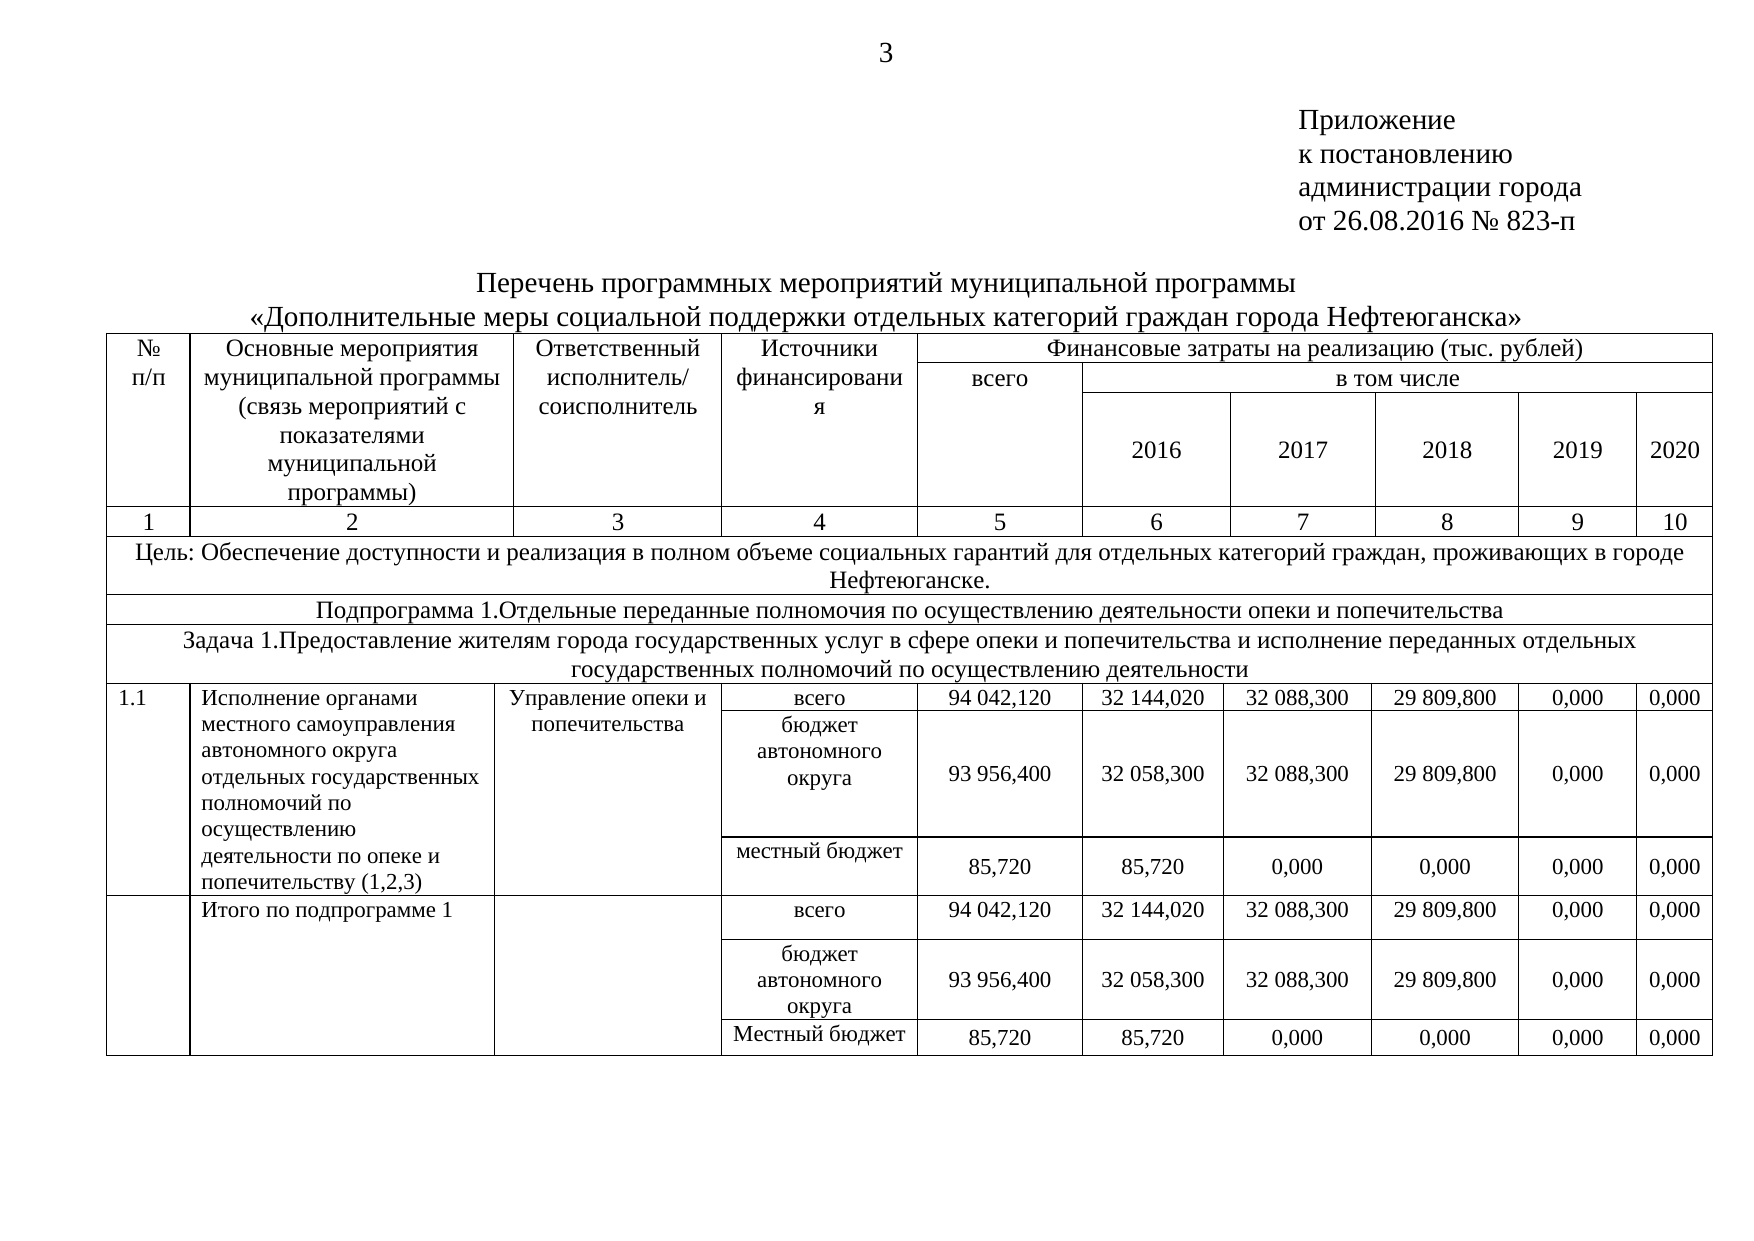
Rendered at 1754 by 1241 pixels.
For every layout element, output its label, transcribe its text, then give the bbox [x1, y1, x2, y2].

text администрации города [1298, 169, 1654, 203]
table_cell 9 [1519, 507, 1636, 536]
table_cell 0,000 [1372, 838, 1518, 894]
text Перечень программных мероприятий муниципальной программы [118, 265, 1654, 299]
table_cell бюджет автономного округа [722, 711, 917, 836]
table_header Ответственный исполнитель/ соисполнитель [514, 334, 721, 506]
table_cell 32 144,020 [1083, 896, 1223, 938]
table_cell [107, 896, 189, 1055]
table_cell Цель: Обеспечение доступности и реализация в полном объеме социальных гарантий для отдельных категорий граждан, проживающих в городе Нефтеюганске. [107, 537, 1712, 594]
table_cell 32 058,300 [1083, 940, 1223, 1019]
table_cell местный бюджет [722, 838, 917, 894]
table_cell 32 088,300 [1224, 711, 1371, 836]
table_cell 0,000 [1637, 940, 1712, 1019]
text к постановлению [1224, 136, 1654, 169]
table_cell Итого по подпрограмме 1 [191, 896, 494, 1055]
table_cell 32 058,300 [1083, 711, 1223, 836]
table_cell 1.1 [107, 684, 189, 894]
table_cell 32 088,300 [1224, 896, 1371, 938]
table_cell 0,000 [1519, 684, 1636, 710]
table_cell [495, 896, 721, 1055]
table_cell 5 [918, 507, 1082, 536]
table_cell 7 [1231, 507, 1375, 536]
text от 26.08.2016 № 823-п [1298, 203, 1654, 237]
table_cell 0,000 [1519, 896, 1636, 938]
table_cell 6 [1083, 507, 1230, 536]
table_cell 94 042,120 [918, 896, 1082, 938]
table_cell 4 [722, 507, 917, 536]
table_cell 93 956,400 [918, 940, 1082, 1019]
table_cell Местный бюджет [722, 1020, 917, 1055]
table_header Финансовые затраты на реализацию (тыс. рублей) [918, 334, 1712, 362]
table_cell 1 [107, 507, 189, 536]
table_cell 29 809,800 [1372, 711, 1518, 836]
table_cell 94 042,120 [918, 684, 1082, 710]
table_cell 32 144,020 [1083, 684, 1223, 710]
table_cell всего [722, 684, 917, 710]
table_cell 85,720 [1083, 838, 1223, 894]
table_cell 0,000 [1372, 1020, 1518, 1055]
table_cell Подпрограмма 1.Отдельные переданные полномочия по осуществлению деятельности опеки и попечительства [107, 595, 1712, 624]
table_cell Исполнение органами местного самоуправления автономного округа отдельных государственных полномочий по осуществлению деятельности по опеке и попечительству (1,2,3) [191, 684, 494, 894]
table_cell 2016 [1083, 393, 1230, 506]
table_cell 29 809,800 [1372, 940, 1518, 1019]
table_cell всего [722, 896, 917, 938]
table_cell 3 [514, 507, 721, 536]
table_cell 32 088,300 [1224, 684, 1371, 710]
table_cell 32 088,300 [1224, 940, 1371, 1019]
table_cell 2017 [1231, 393, 1375, 506]
table_cell 0,000 [1224, 838, 1371, 894]
table_cell 0,000 [1519, 711, 1636, 836]
table_cell 2020 [1637, 393, 1712, 506]
table_header Основные мероприятия муниципальной программы (связь мероприятий с показателями муниципальной программы) [191, 334, 513, 506]
table_cell 29 809,800 [1372, 896, 1518, 938]
table_cell 0,000 [1519, 1020, 1636, 1055]
table_cell всего [918, 363, 1082, 506]
table_cell 2019 [1519, 393, 1636, 506]
table_cell 0,000 [1637, 684, 1712, 710]
table_cell 0,000 [1637, 1020, 1712, 1055]
text Приложение [1224, 102, 1654, 136]
table_header № п/п [107, 334, 189, 506]
table_cell 29 809,800 [1372, 684, 1518, 710]
table_cell 10 [1637, 507, 1712, 536]
table_cell Задача 1.Предоставление жителям города государственных услуг в сфере опеки и попечительства и исполнение переданных отдельных государственных полномочий по осуществлению деятельности [107, 625, 1712, 683]
table_cell в том числе [1083, 363, 1712, 392]
table_cell 93 956,400 [918, 711, 1082, 836]
table_cell 0,000 [1637, 896, 1712, 938]
table_cell 0,000 [1637, 838, 1712, 894]
table_cell 0,000 [1224, 1020, 1371, 1055]
table_cell 2 [191, 507, 513, 536]
table_header Источники финансирования [722, 334, 917, 506]
table_cell 0,000 [1637, 711, 1712, 836]
table_cell 0,000 [1519, 940, 1636, 1019]
table_cell 0,000 [1519, 838, 1636, 894]
table_cell 8 [1376, 507, 1518, 536]
table_cell 2018 [1376, 393, 1518, 506]
text «Дополнительные меры социальной поддержки отдельных категорий граждан города Нефтеюганска» [118, 299, 1654, 332]
table_cell 85,720 [918, 1020, 1082, 1055]
table_cell 85,720 [1083, 1020, 1223, 1055]
table_cell 85,720 [918, 838, 1082, 894]
table_cell Управление опеки и попечительства [495, 684, 721, 894]
table_cell бюджет автономного округа [722, 940, 917, 1019]
